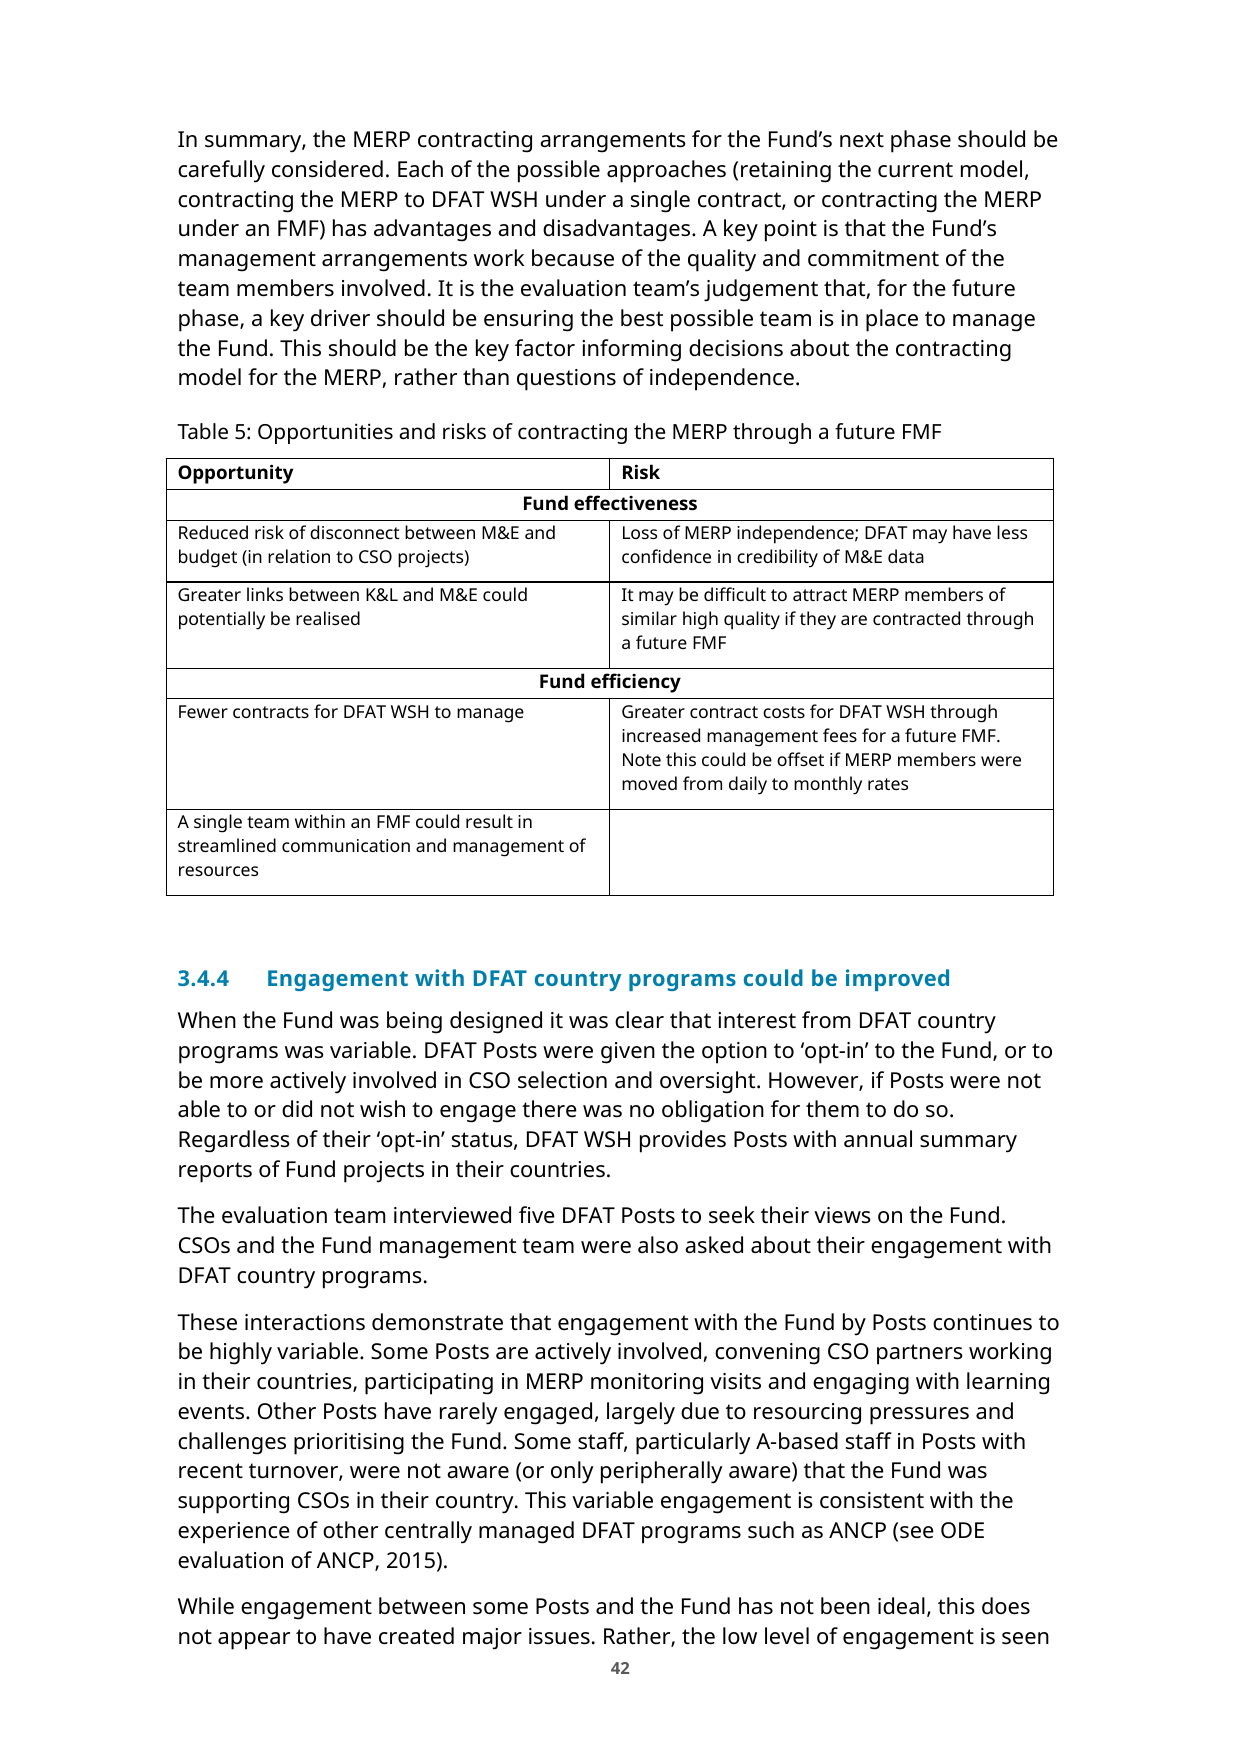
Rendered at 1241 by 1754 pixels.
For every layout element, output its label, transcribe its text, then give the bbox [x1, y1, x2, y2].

text When the Fund was being designed it was clear that interest from DFAT country programs was variable. DFAT Posts were given the option to ‘opt-in’ to the Fund, or to be more actively involved in CSO selection and oversight. However, if Posts were not able to or did not wish to engage there was no obligation for them to do so. Regardless of their ‘opt-in’ status, DFAT WSH provides Posts with annual summary reports of Fund projects in their countries. [177, 1005, 1063, 1184]
text Table 5: Opportunities and risks of contracting the MERP through a future FMF [177, 417, 1063, 446]
text These interactions demonstrate that engagement with the Fund by Posts continues to be highly variable. Some Posts are actively involved, convening CSO partners working in their countries, participating in MERP monitoring visits and engaging with learning events. Other Posts have rarely engaged, largely due to resourcing pressures and challenges prioritising the Fund. Some staff, particularly A-based staff in Posts with recent turnover, were not aware (or only peripherally aware) that the Fund was supporting CSOs in their country. This variable engagement is consistent with the experience of other centrally managed DFAT programs such as ANCP (see ODE evaluation of ANCP, 2015). [177, 1307, 1063, 1575]
subtitle 3.4.4 Engagement with DFAT country programs could be improved [177, 963, 1063, 993]
text In summary, the MERP contracting arrangements for the Fund’s next phase should be carefully considered. Each of the possible approaches (retaining the current model, contracting the MERP to DFAT WSH under a single contract, or contracting the MERP under an FMF) has advantages and disadvantages. A key point is that the Fund’s management arrangements work because of the quality and commitment of the team members involved. It is the evaluation team’s judgement that, for the future phase, a key driver should be ensuring the best possible team is in place to manage the Fund. This should be the key factor informing decisions about the contracting model for the MERP, rather than questions of independence. [177, 124, 1063, 392]
table_cell A single team within an FMF could result in streamlined communication and management of resources [167, 810, 609, 894]
table_cell Fund efficiency [167, 669, 1053, 698]
table_cell Greater links between K&L and M&E could potentially be realised [167, 583, 609, 667]
table_header Opportunity [167, 459, 609, 489]
table_cell Fewer contracts for DFAT WSH to manage [167, 699, 609, 808]
table_cell [610, 810, 1053, 894]
table_cell Loss of MERP independence; DFAT may have less confidence in credibility of M&E data [610, 521, 1053, 581]
table_cell Reduced risk of disconnect between M&E and budget (in relation to CSO projects) [167, 521, 609, 581]
table_cell Fund effectiveness [167, 490, 1053, 519]
table_cell It may be difficult to attract MERP members of similar high quality if they are contracted through a future FMF [610, 583, 1053, 667]
table_cell Greater contract costs for DFAT WSH through increased management fees for a future FMF. Note this could be offset if MERP members were moved from daily to monthly rates [610, 699, 1053, 808]
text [177, 1591, 1063, 1651]
table_header Risk [610, 459, 1053, 489]
text The evaluation team interviewed five DFAT Posts to seek their views on the Fund. CSOs and the Fund management team were also asked about their engagement with DFAT country programs. [177, 1201, 1063, 1290]
